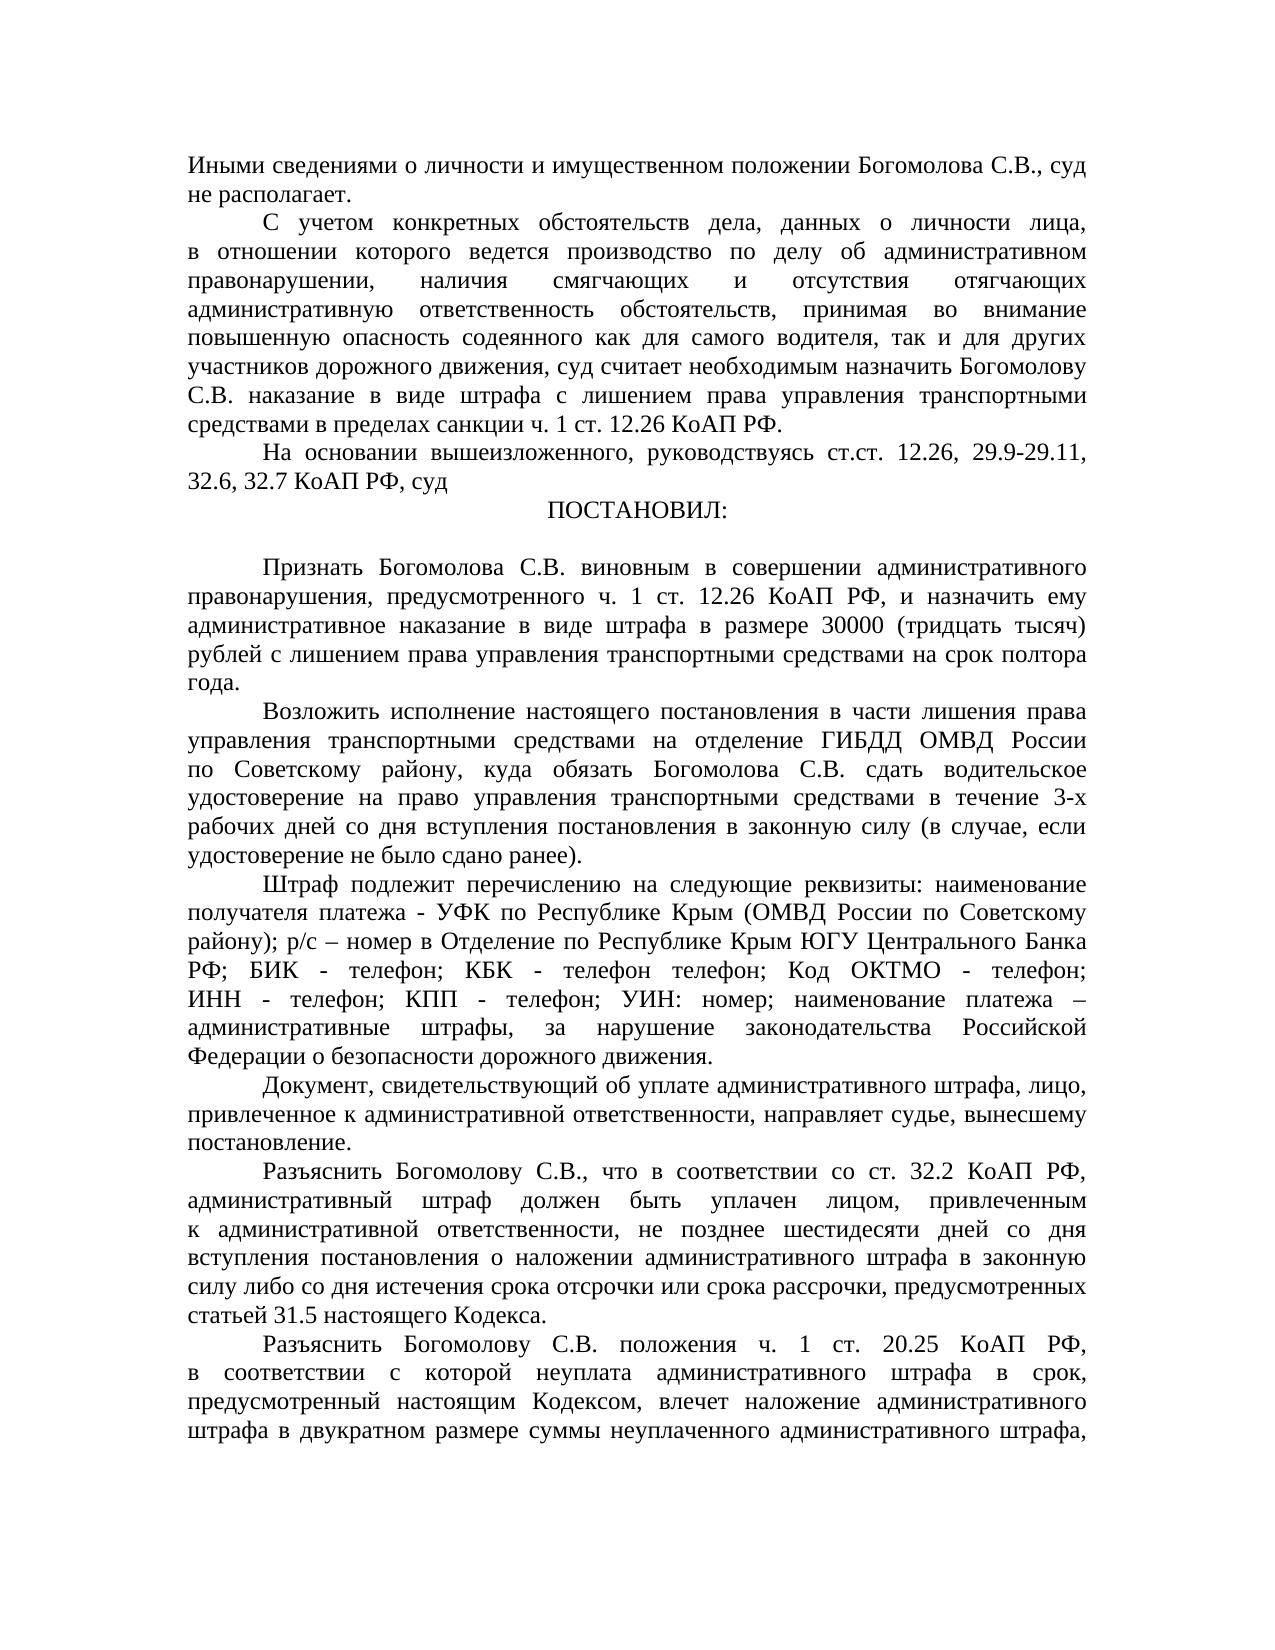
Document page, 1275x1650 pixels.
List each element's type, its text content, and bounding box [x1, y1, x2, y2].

text ПОСТАНОВИЛ: [187, 495, 1087, 524]
text Возложить исполнение настоящего постановления в части лишения права управления транспортными средствами на отделение ГИБДД ОМВД России по Советскому району, куда обязать Богомолова С.В. сдать водительское удостоверение на право управления транспортными средствами в течение 3-х рабочих дней со дня вступления постановления в законную силу (в случае, если удостоверение не было сдано ранее). [187, 696, 1087, 869]
text Разъяснить Богомолову С.В., что в соответствии со ст. 32.2 КоАП РФ, административный штраф должен быть уплачен лицом, привлеченным к административной ответственности, не позднее шестидесяти дней со дня вступления постановления о наложении административного штрафа в законную силу либо со дня истечения срока отсрочки или срока рассрочки, предусмотренных статьей 31.5 настоящего Кодекса. [187, 1156, 1087, 1329]
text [187, 1329, 1087, 1444]
text Документ, свидетельствующий об уплате административного штрафа, лицо, привлеченное к административной ответственности, направляет судье, вынесшему постановление. [187, 1070, 1087, 1156]
text Признать Богомолова С.В. виновным в совершении административного правонарушения, предусмотренного ч. 1 ст. 12.26 КоАП РФ, и назначить ему административное наказание в виде штрафа в размере 30000 (тридцать тысяч) рублей с лишением права управления транспортными средствами на срок полтора года. [187, 552, 1087, 696]
text Штраф подлежит перечислению на следующие реквизиты: наименование получателя платежа - УФК по Республике Крым (ОМВД России по Советскому району); р/с – номер в Отделение по Республике Крым ЮГУ Центрального Банка РФ; БИК - телефон; КБК - телефон телефон; Код ОКТМО - телефон; ИНН - телефон; КПП - телефон; УИН: номер; наименование платежа – административные штрафы, за нарушение законодательства Российской Федерации о безопасности дорожного движения. [187, 869, 1087, 1070]
text На основании вышеизложенного, руководствуясь ст.ст. 12.26, 29.9-29.11, 32.6, 32.7 КоАП РФ, суд [187, 437, 1087, 495]
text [187, 150, 1087, 207]
text С учетом конкретных обстоятельств дела, данных о личности лица, в отношении которого ведется производство по делу об административном правонарушении, наличия смягчающих и отсутствия отягчающих административную ответственность обстоятельств, принимая во внимание повышенную опасность содеянного как для самого водителя, так и для других участников дорожного движения, суд считает необходимым назначить Богомолову С.В. наказание в виде штрафа с лишением права управления транспортными средствами в пределах санкции ч. 1 ст. 12.26 КоАП РФ. [187, 207, 1087, 437]
